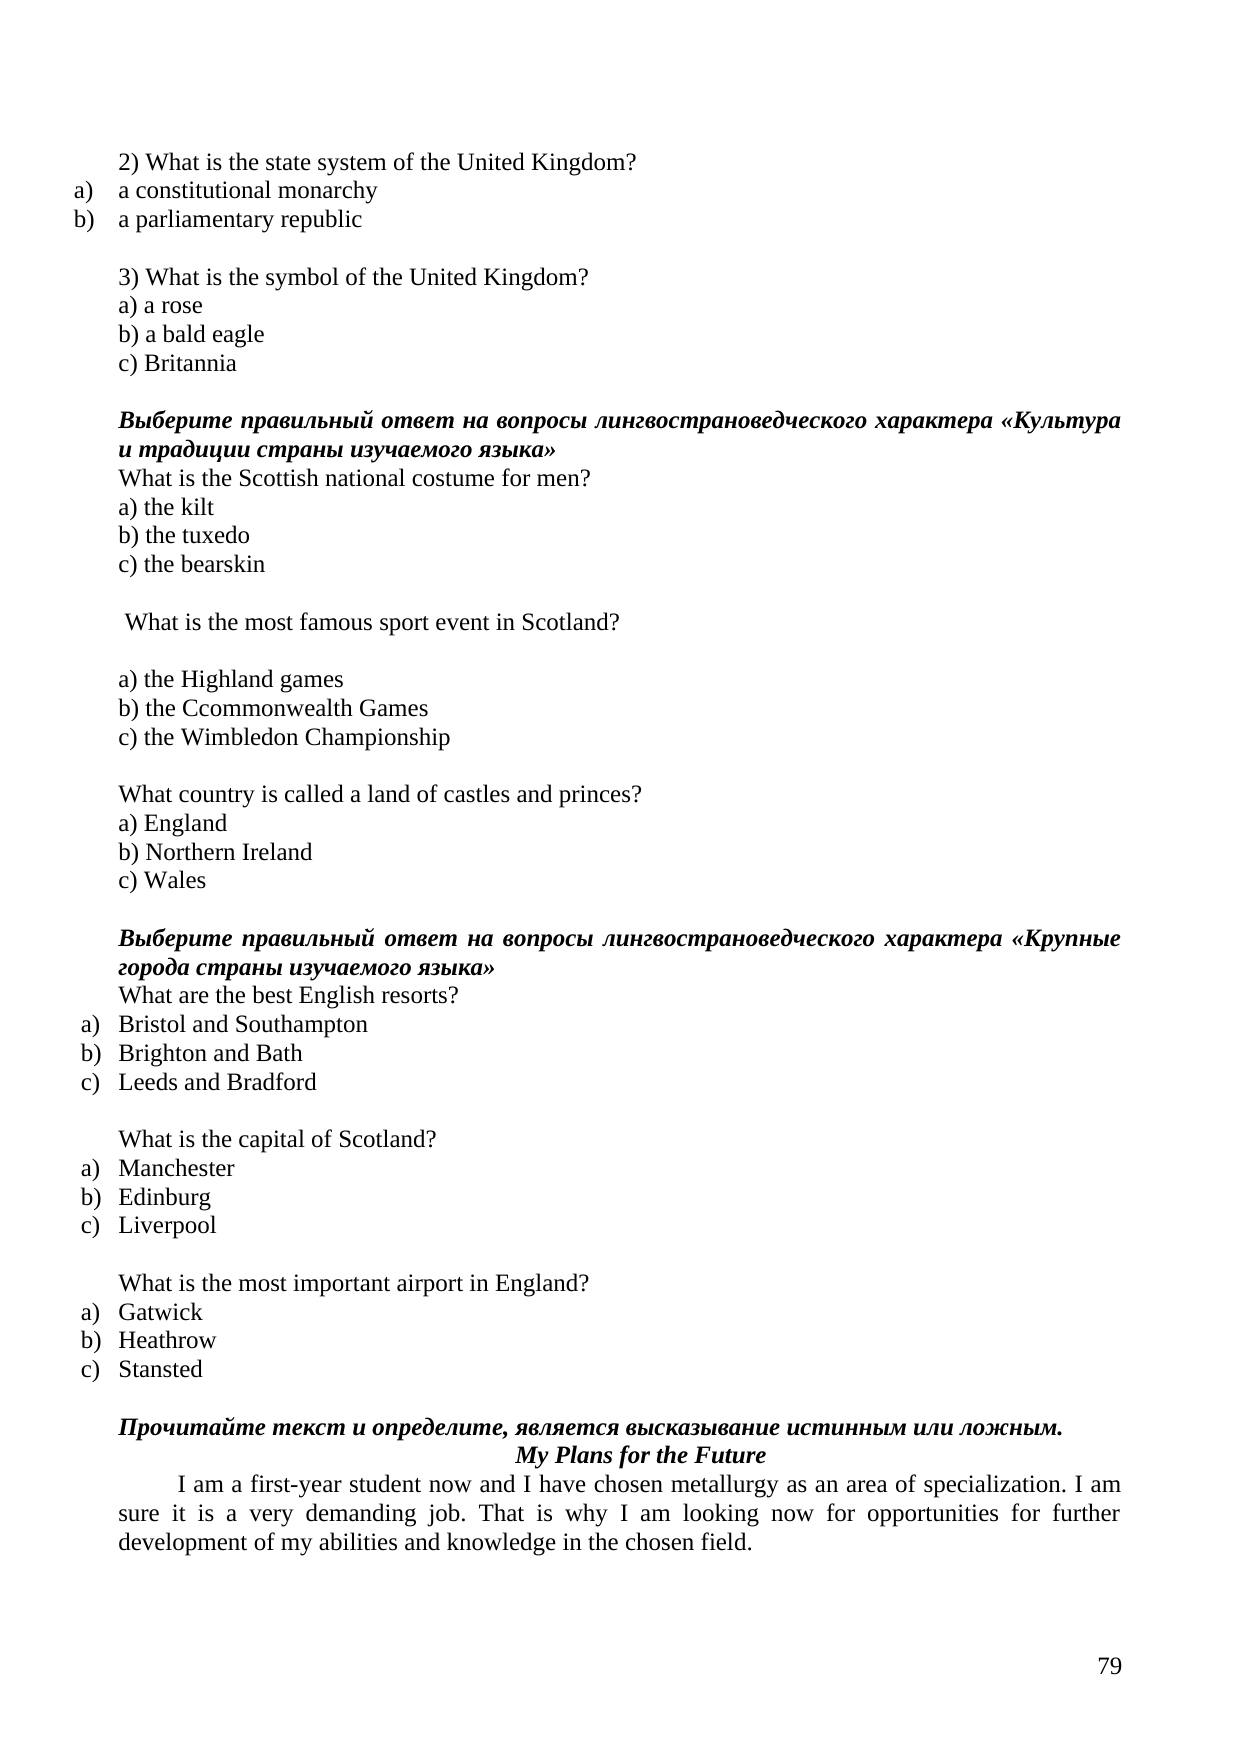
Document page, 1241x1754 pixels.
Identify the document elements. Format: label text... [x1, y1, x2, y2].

subtitle My Plans for the Future [118, 1441, 1122, 1469]
list Heathrow [81, 1326, 1122, 1354]
list a constitutional monarchy [74, 176, 1122, 204]
text a) the kilt [118, 492, 1122, 521]
text What is the Scottish national costume for men? [118, 463, 1122, 492]
text b) a bald eagle [118, 319, 1122, 348]
text c) the bearskin [118, 549, 1122, 578]
text Выберите правильный ответ на вопросы лингвострановедческого характера «Культура и традиции страны изучаемого языка» [118, 406, 1122, 463]
text What are the best English resorts? [118, 981, 1122, 1009]
text What is the most important airport in England? [118, 1268, 1122, 1297]
text b) the Ccommonwealth Games [118, 693, 1122, 722]
text Прочитайте текст и определите, является высказывание истинным или ложным. [118, 1412, 1122, 1441]
text What is the capital of Scotland? [118, 1124, 1122, 1153]
text What is the most famous sport event in Scotland? [118, 607, 1122, 636]
text c) Britannia [118, 348, 1122, 377]
text 2) What is the state system of the United Kingdom? [118, 147, 1122, 176]
text c) the Wimbledon Championship [118, 722, 1122, 751]
list Gatwick [81, 1297, 1122, 1326]
text b) Northern Ireland [118, 837, 1122, 866]
text 3) What is the symbol of the United Kingdom? [118, 262, 1122, 291]
list Leeds and Bradford [81, 1067, 1122, 1096]
list Edinburg [81, 1182, 1122, 1211]
list Liverpool [81, 1211, 1122, 1239]
text Выберите правильный ответ на вопросы лингвострановедческого характера «Крупные города страны изучаемого языка» [118, 923, 1122, 981]
text a) the Highland games [118, 664, 1122, 693]
list Stansted [81, 1354, 1122, 1383]
text a) a rose [118, 291, 1122, 319]
text c) Wales [118, 866, 1122, 894]
text b) the tuxedo [118, 521, 1122, 549]
list Bristol and Southampton [81, 1009, 1122, 1038]
text I am a first-year student now and I have chosen metallurgy as an area of specialization. I am sure it is a very demanding job. That is why I am looking now for opportunities for further development of my abilities and knowledge in the chosen field. [118, 1469, 1122, 1556]
text What country is called a land of castles and princes? [118, 779, 1122, 808]
list Manchester [81, 1153, 1122, 1182]
list a parliamentary republic [74, 204, 1122, 233]
text a) England [118, 808, 1122, 837]
list Brighton and Bath [81, 1038, 1122, 1067]
